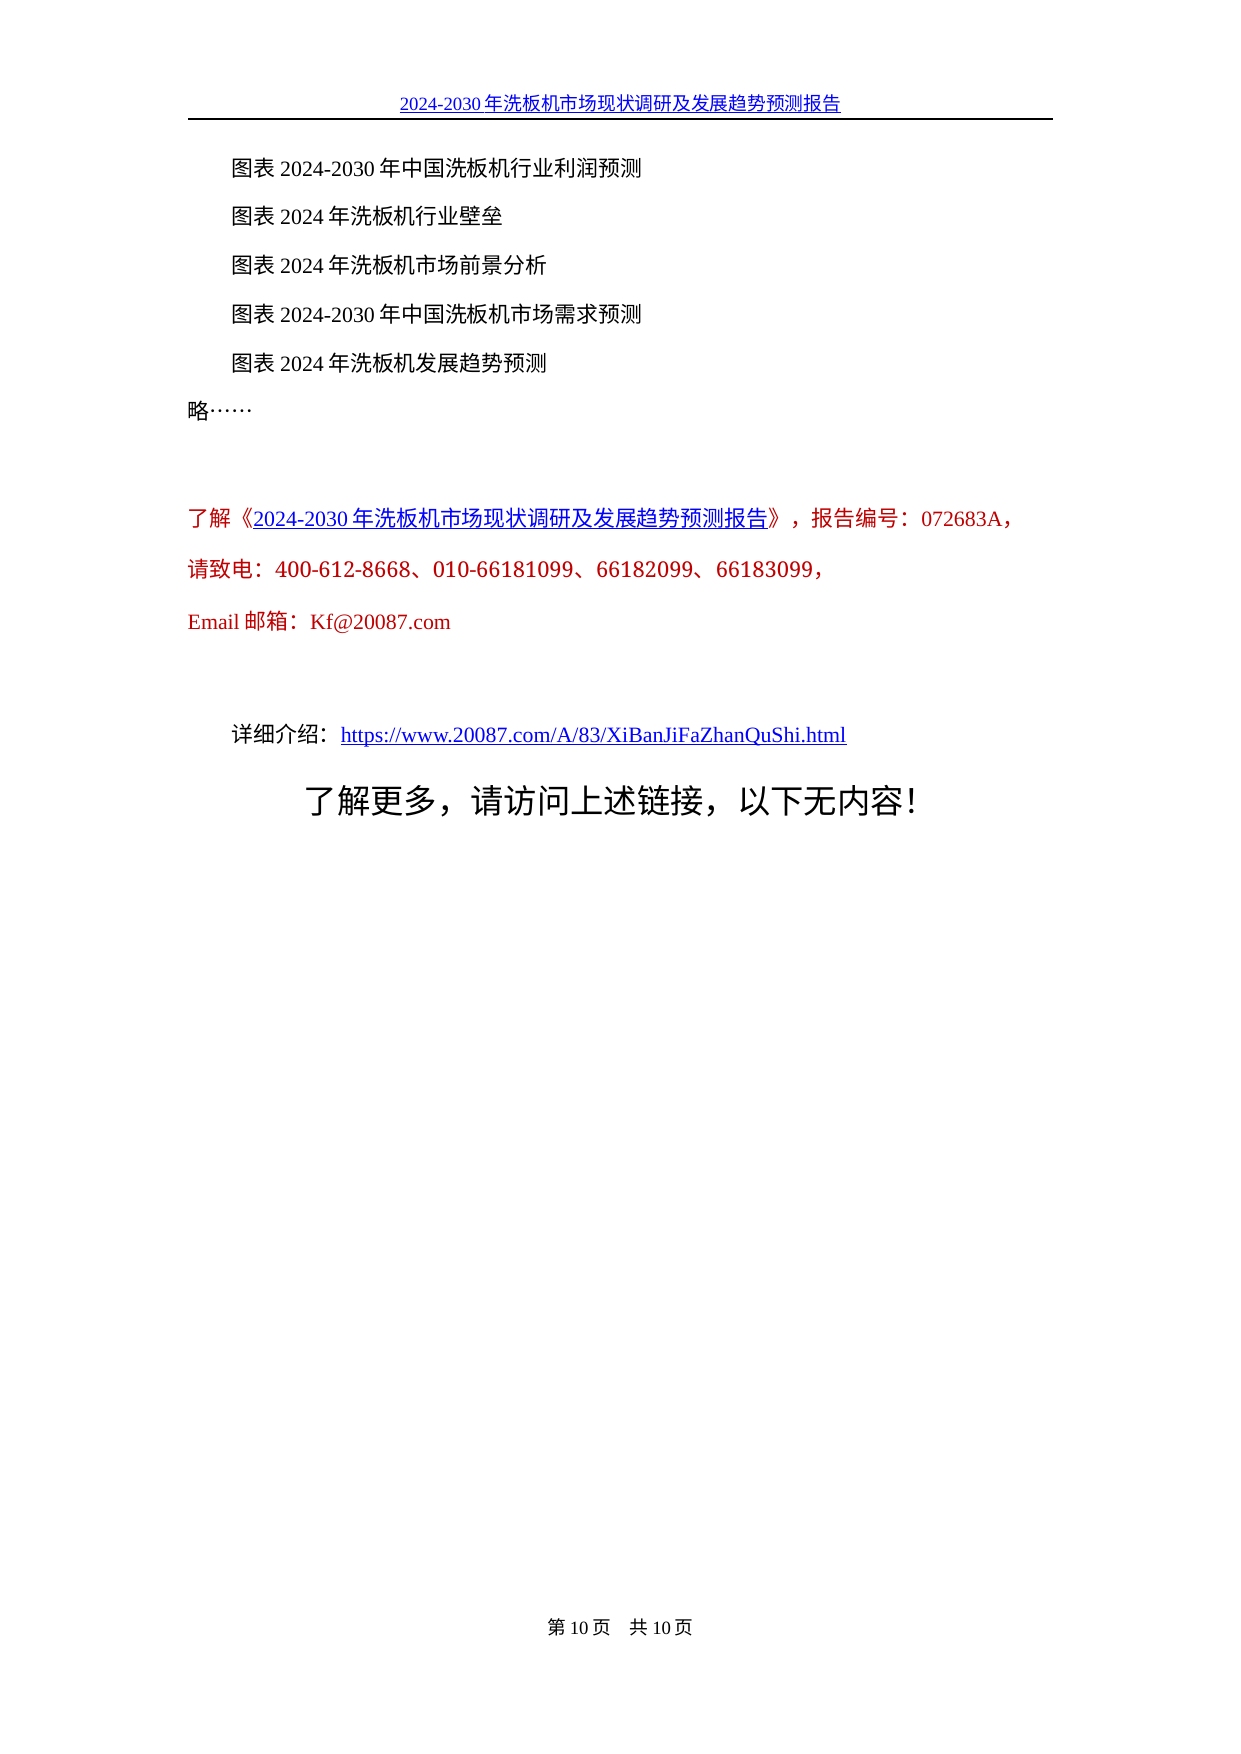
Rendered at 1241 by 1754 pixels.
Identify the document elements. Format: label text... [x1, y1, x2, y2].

title 了解更多，请访问上述链接，以下无内容！ [187, 766, 1053, 831]
text 详细介绍：https://www.20087.com/A/83/XiBanJiFaZhanQuShi.html [187, 716, 1053, 749]
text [187, 150, 1053, 426]
text Email邮箱：Kf@20087.com [187, 603, 1053, 636]
text 请致电：400-612-8668、010-66181099、66182099、66183099， [187, 552, 1053, 584]
text 了解《2024-2030年洗板机市场现状调研及发展趋势预测报告》，报告编号：072683A， [187, 500, 1053, 533]
